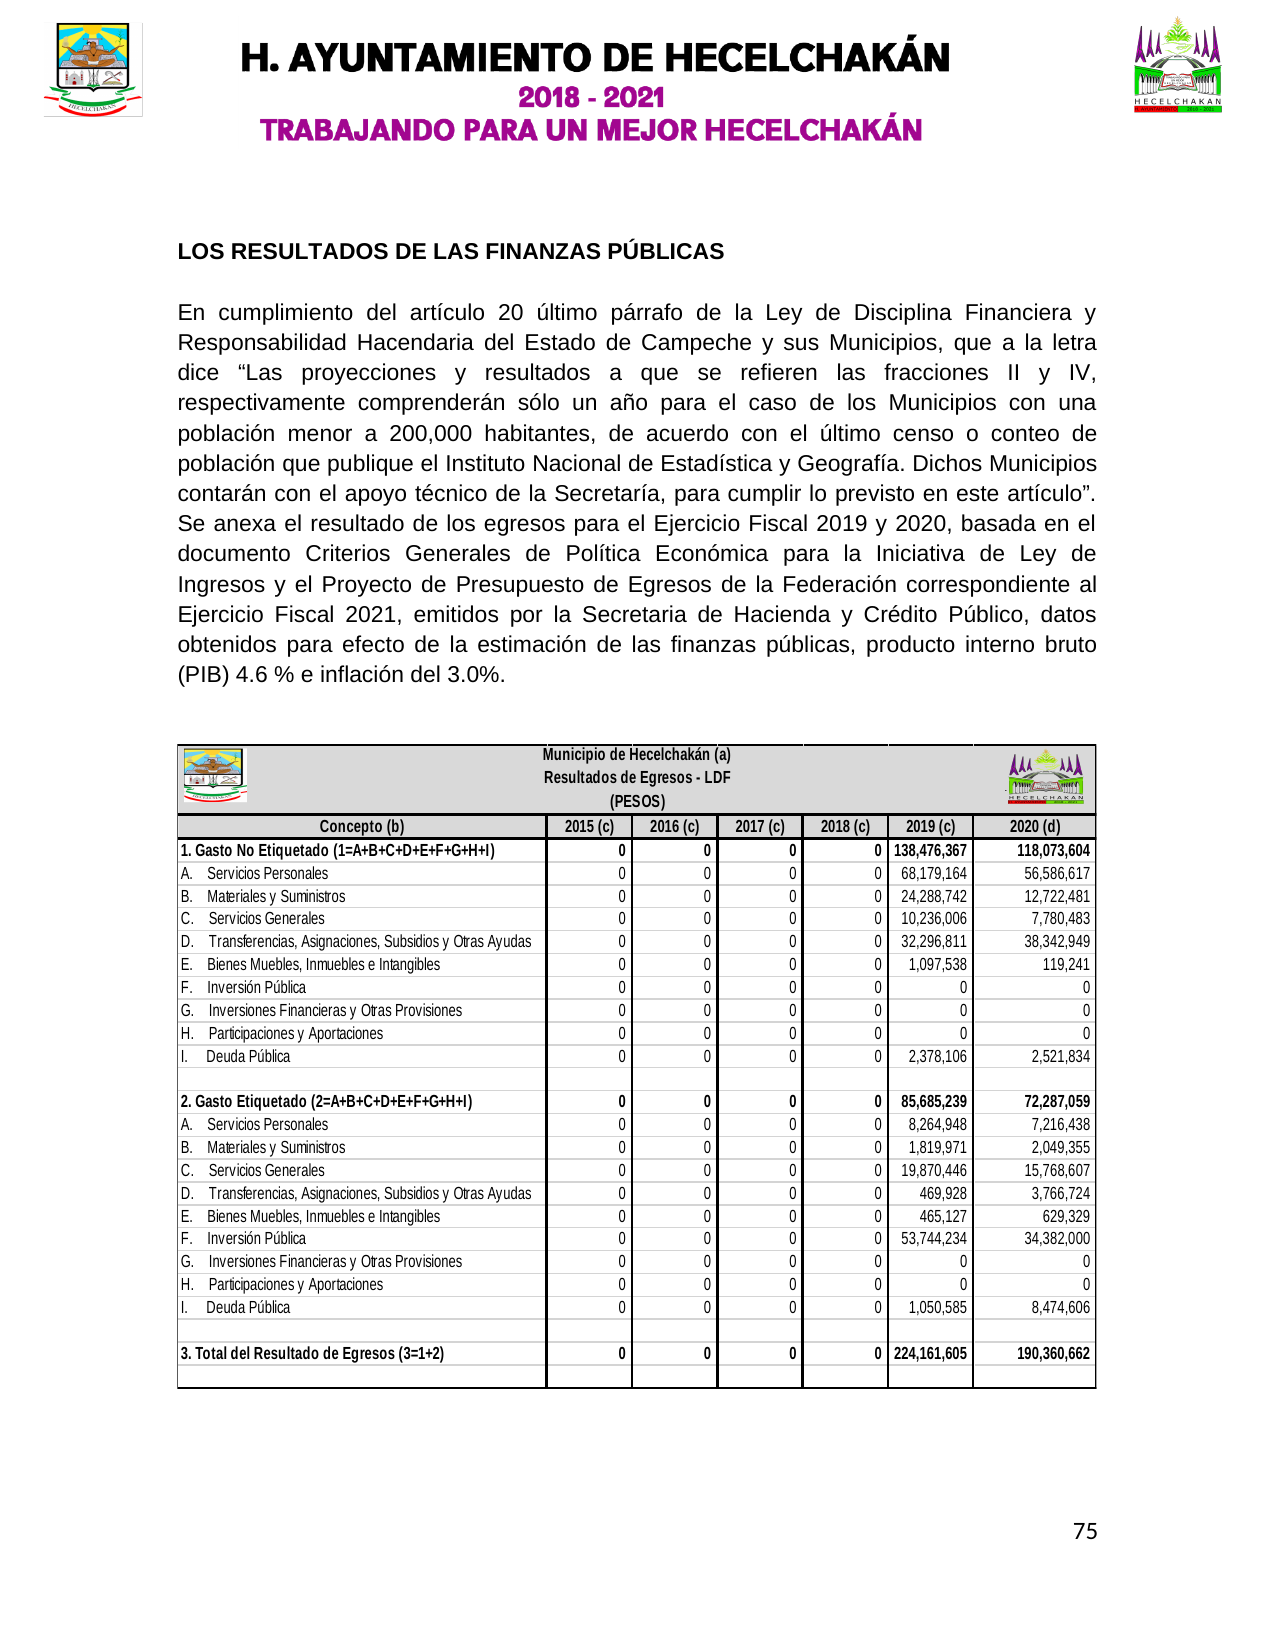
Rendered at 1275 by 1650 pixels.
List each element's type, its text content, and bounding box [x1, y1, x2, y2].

picture [43, 22, 144, 121]
text En cumplimiento del artículo 20 último párrafo de la Ley de Disciplina Financiera y Responsabilidad Hacendaria del Estado de Campeche y sus Municipios, que a la letra dice “Las proyecciones y resultados a que se refieren las fracciones II y IV, respectivamente comprenderán sólo un año para el caso de los Municipios con una población menor a 200,000 habitantes, de acuerdo con el último censo o conteo de población que publique el Instituto Nacional de Estadística y Geografía. Dichos Municipios contarán con el apoyo técnico de la Secretaría, para cumplir lo previsto en este artículo”. Se anexa el resultado de los egresos para el Ejercicio Fiscal 2019 y 2020, basada en el documento Criterios Generales de Política Económica para la Iniciativa de Ley de Ingresos y el Proyecto de Presupuesto de Egresos de la Federación correspondiente al Ejercicio Fiscal 2021, emitidos por la Secretaria de Hacienda y Crédito Público, datos obtenidos para efecto de la estimación de las finanzas públicas, producto interno bruto (PIB) 4.6 % e inflación del 3.0%. [177, 299, 1098, 688]
picture [237, 14, 958, 149]
picture [1134, 15, 1229, 121]
text LOS RESULTADOS DE LAS FINANZAS PÚBLICAS [177, 238, 1096, 265]
